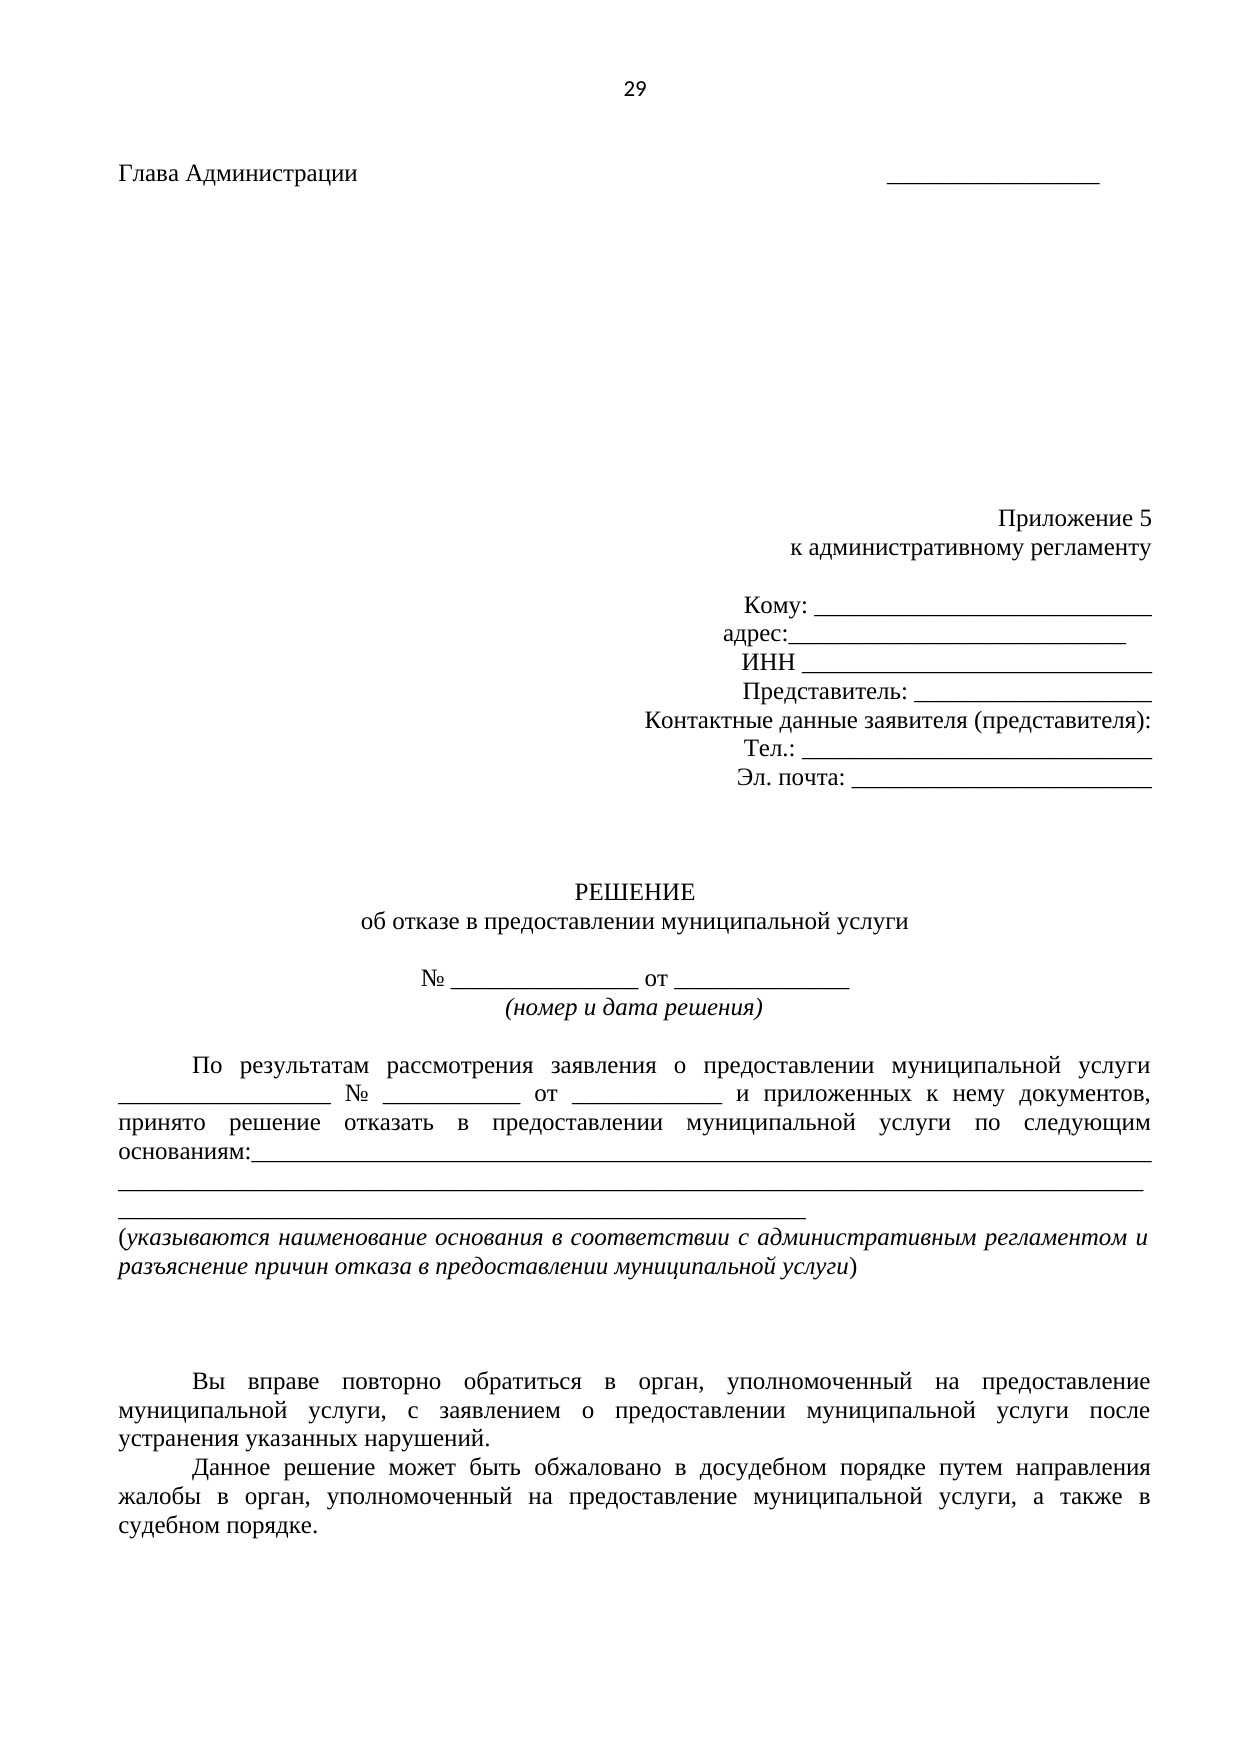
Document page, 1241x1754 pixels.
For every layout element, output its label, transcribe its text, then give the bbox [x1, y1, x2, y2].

text Глава Администрации _________________ [118, 158, 1152, 187]
text № _______________ от ______________ [118, 963, 1152, 992]
text Эл. почта: ________________________ [118, 762, 1152, 791]
text Контактные данные заявителя (представителя): [118, 705, 1152, 733]
text По результатам рассмотрения заявления о предоставлении муниципальной услуги _________________ № ___________ от ____________ и приложенных к нему документов, принято решение отказать в предоставлении муниципальной услуги по следующим основаниям:_________________________________________________________________________________________________________________________________________________________________________________________________________________ [118, 1050, 1152, 1222]
text об отказе в предоставлении муниципальной услуги [118, 906, 1152, 935]
text Данное решение может быть обжаловано в досудебном порядке путем направления жалобы в орган, уполномоченный на предоставление муниципальной услуги, а также в судебном порядке. [118, 1452, 1152, 1538]
text (номер и дата решения) [118, 992, 1152, 1021]
text Вы вправе повторно обратиться в орган, уполномоченный на предоставление муниципальной услуги, с заявлением о предоставлении муниципальной услуги после устранения указанных нарушений. [118, 1366, 1152, 1452]
text адрес:___________________________ [561, 618, 1152, 647]
text Тел.: ____________________________ [118, 733, 1152, 762]
text Приложение 5 [118, 503, 1152, 532]
text (указываются наименование основания в соответствии с административным регламентом и разъяснение причин отказа в предоставлении муниципальной услуги) [118, 1222, 1152, 1280]
text Кому: ___________________________ [118, 590, 1152, 618]
text Представитель: ___________________ [118, 676, 1152, 705]
text ИНН ____________________________ [118, 647, 1152, 676]
text к административному регламенту [118, 532, 1152, 561]
text РЕШЕНИЕ [118, 877, 1152, 906]
